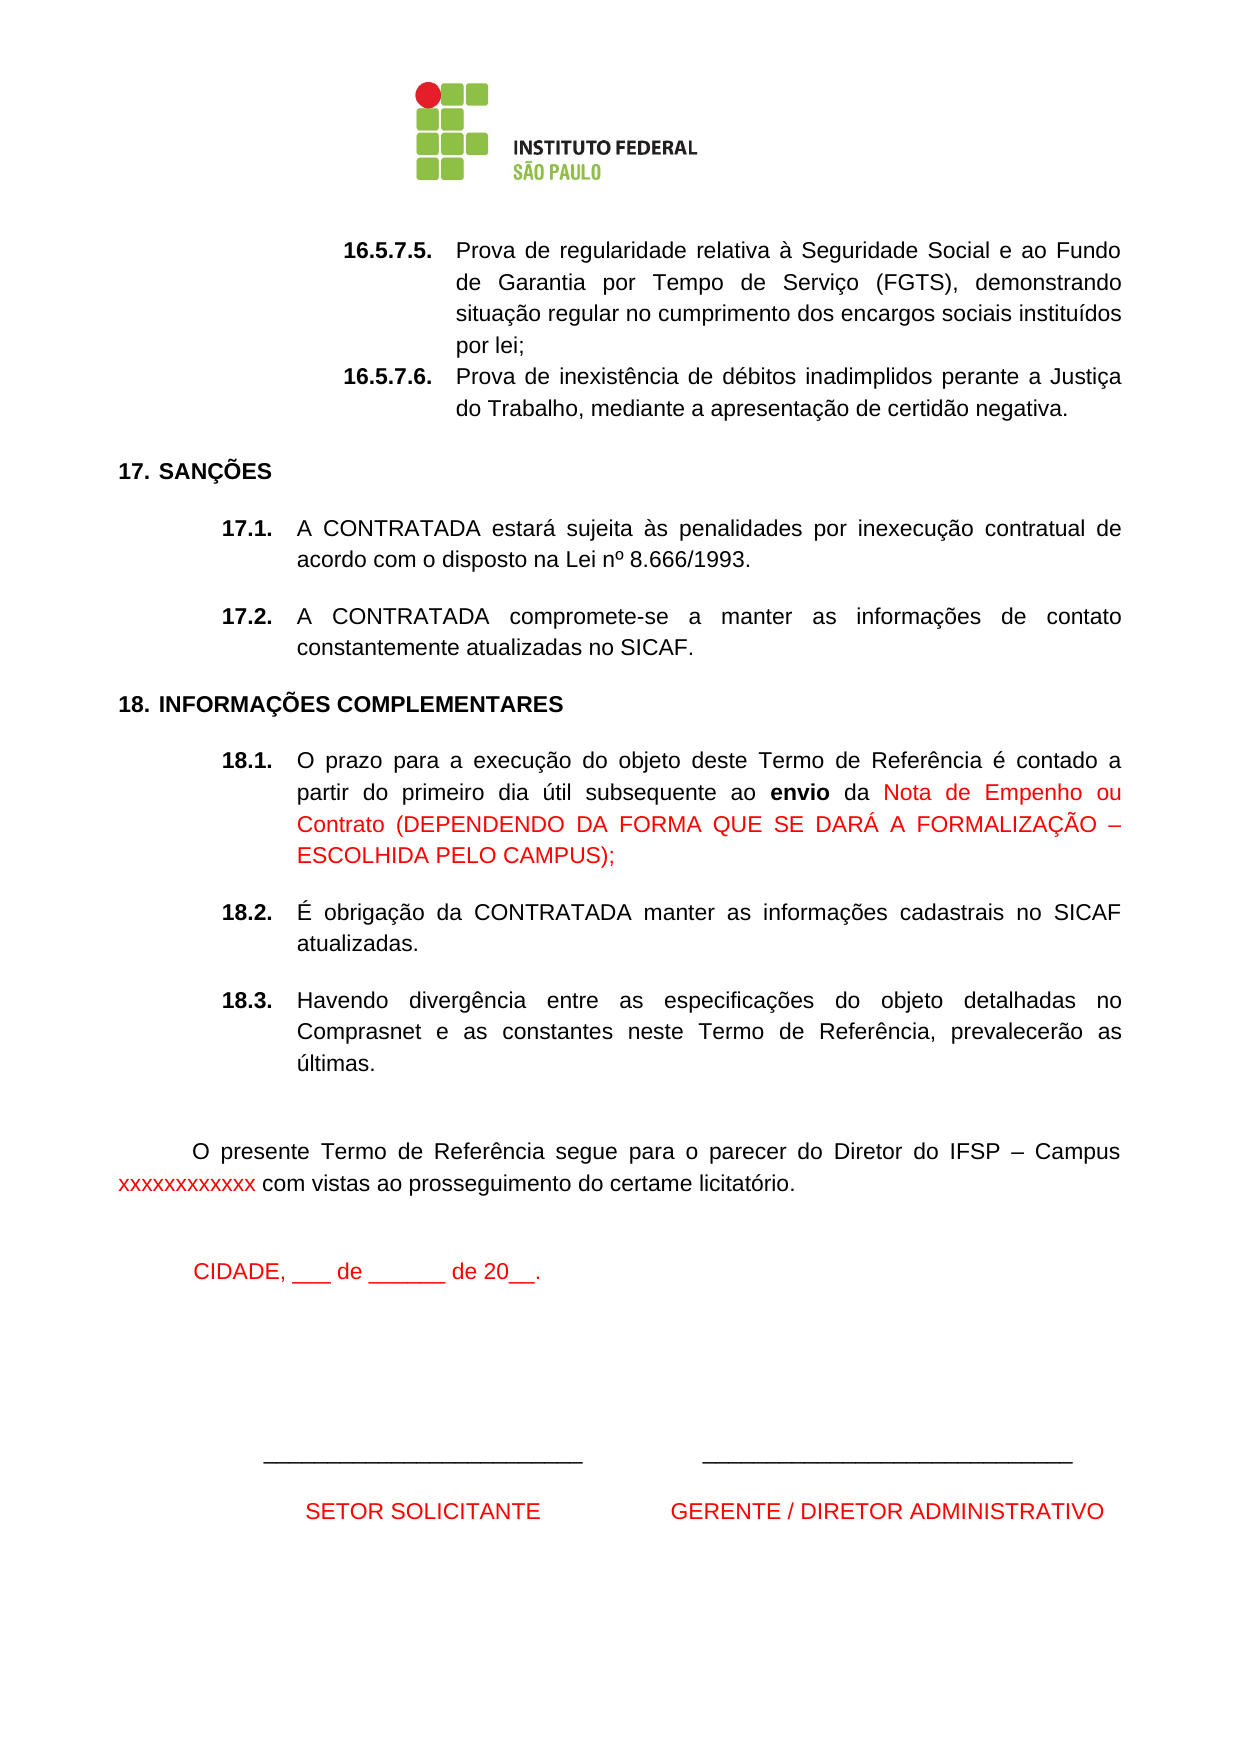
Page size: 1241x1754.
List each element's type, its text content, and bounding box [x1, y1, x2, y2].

list Havendo divergência entre as especificações do objeto detalhadas no Comprasnet e as constantes neste Termo de Referência, prevalecerão as últimas. [222, 987, 1122, 1076]
table_header _________________________ [193, 1409, 653, 1469]
list É obrigação da CONTRATADA manter as informações cadastrais no SICAF atualizadas. [222, 899, 1122, 957]
list SANÇÕES [118, 458, 1122, 484]
table_header _____________________________ [653, 1409, 1122, 1469]
list CIDADE, ___ de ______ de 20__. [193, 1258, 1122, 1284]
list A CONTRATADA estará sujeita às penalidades por inexecução contratual de acordo com o disposto na Lei nº 8.666/1993. [222, 514, 1122, 572]
table_cell SETOR SOLICITANTE [193, 1469, 653, 1551]
list INFORMAÇÕES COMPLEMENTARES [118, 691, 1122, 717]
list A CONTRATADA compromete-se a manter as informações de contato constantemente atualizadas no SICAF. [222, 603, 1122, 661]
list Prova de inexistência de débitos inadimplidos perante a Justiça do Trabalho, mediante a apresentação de certidão negativa. [343, 363, 1122, 421]
table_cell GERENTE / DIRETOR ADMINISTRATIVO [653, 1469, 1122, 1551]
list O prazo para a execução do objeto deste Termo de Referência é contado a partir do primeiro dia útil subsequente ao envio da Nota de Empenho ou Contrato (DEPENDENDO DA FORMA QUE SE DARÁ A FORMALIZAÇÃO – ESCOLHIDA PELO CAMPUS); [222, 747, 1122, 868]
list Prova de regularidade relativa à Seguridade Social e ao Fundo de Garantia por Tempo de Serviço (FGTS), demonstrando situação regular no cumprimento dos encargos sociais instituídos por lei; [343, 237, 1122, 358]
picture [391, 57, 720, 202]
text O presente Termo de Referência segue para o parecer do Diretor do IFSP – Campus xxxxxxxxxxxx com vistas ao prosseguimento do certame licitatório. [118, 1138, 1122, 1196]
